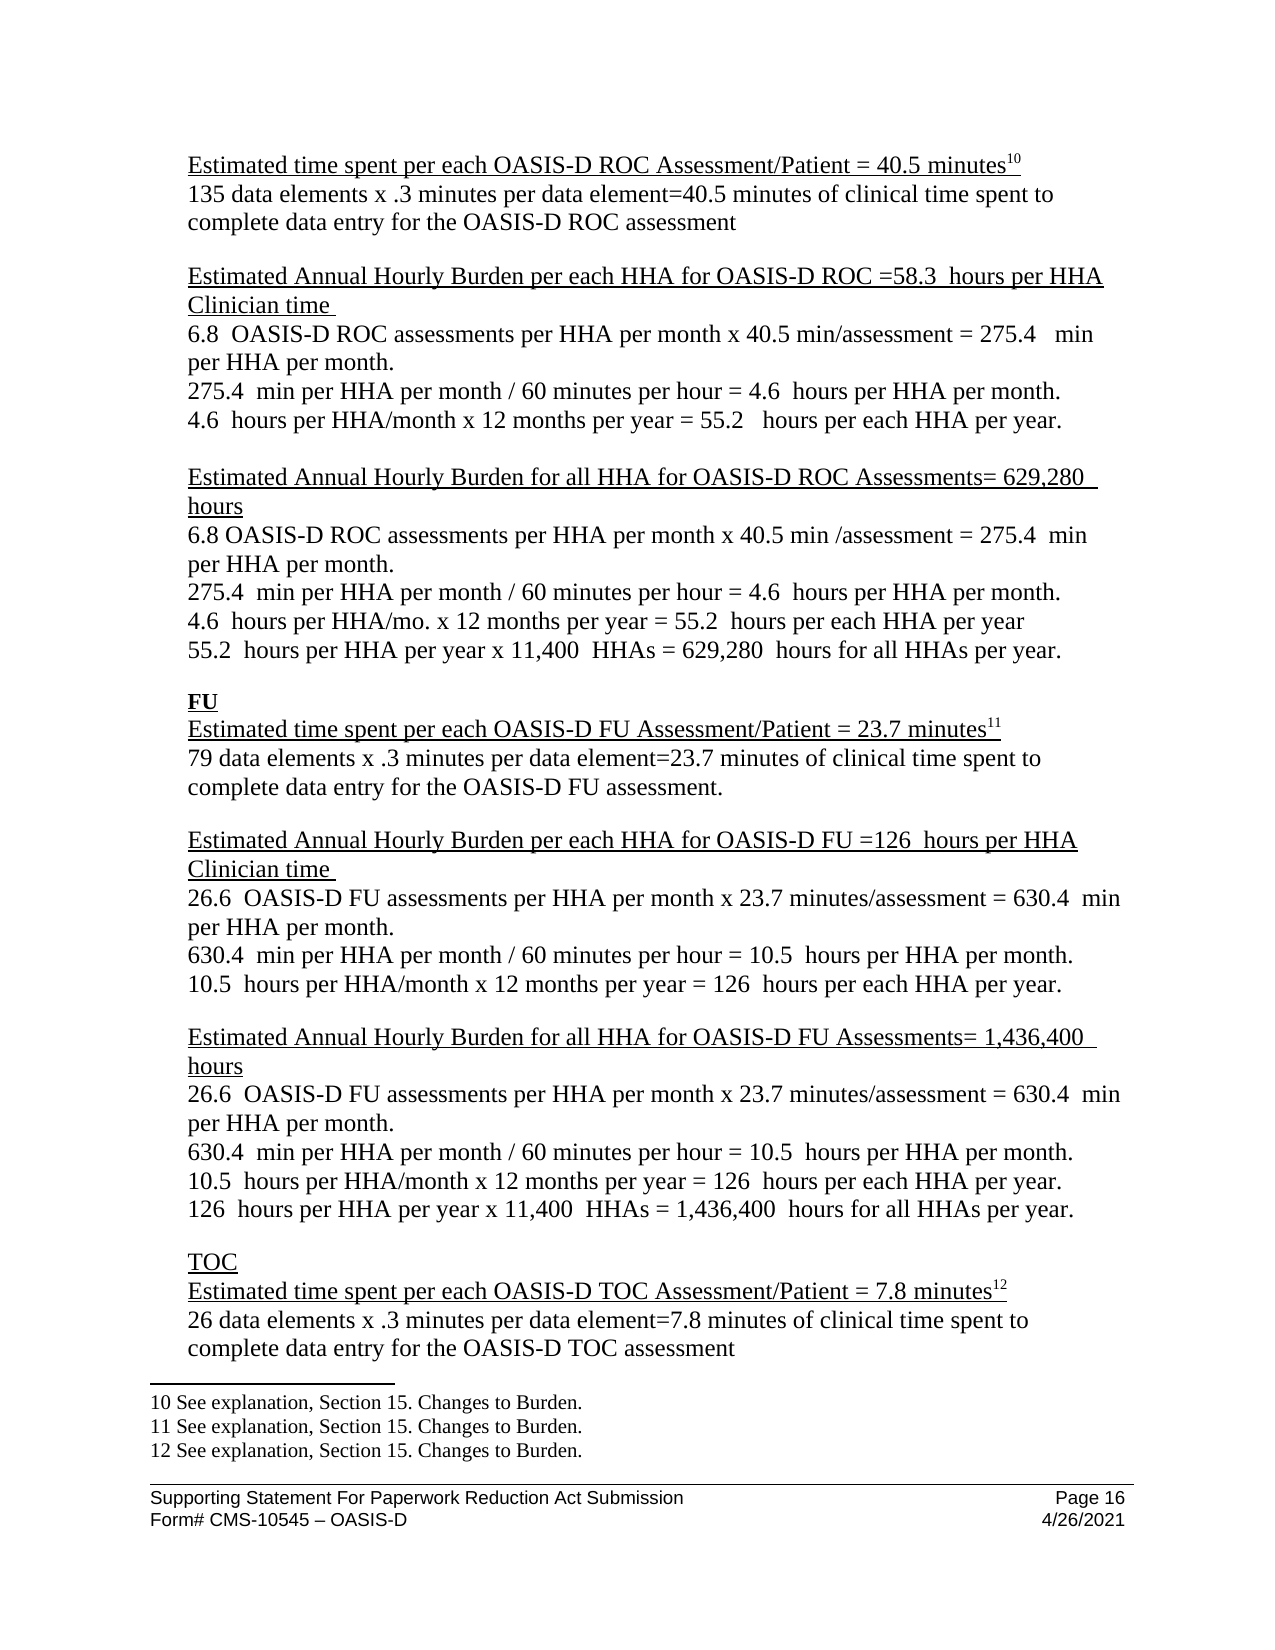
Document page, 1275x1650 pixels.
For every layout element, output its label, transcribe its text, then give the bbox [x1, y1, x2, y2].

list 275.4 min per HHA per month / 60 minutes per hour = 4.6 hours per HHA per month. [187, 577, 1125, 606]
list Estimated Annual Hourly Burden for all HHA for OASIS-D FU Assessments= 1,436,400 hours [187, 1022, 1125, 1079]
list 630.4 min per HHA per month / 60 minutes per hour = 10.5 hours per HHA per month. [187, 940, 1125, 969]
list 4.6 hours per HHA/mo. x 12 months per year = 55.2 hours per each HHA per year [187, 606, 1125, 635]
list Estimated Annual Hourly Burden for all HHA for OASIS-D ROC Assessments= 629,280 hours [187, 462, 1125, 520]
list Clinician time [187, 854, 1125, 883]
list Estimated Annual Hourly Burden per each HHA for OASIS-D FU =126 hours per HHA [187, 825, 1125, 854]
list Clinician time [187, 290, 1125, 319]
list 275.4 min per HHA per month / 60 minutes per hour = 4.6 hours per HHA per month. [187, 376, 1125, 405]
list 26.6 OASIS-D FU assessments per HHA per month x 23.7 minutes/assessment = 630.4 min per HHA per month. [187, 883, 1125, 940]
list Estimated time spent per each OASIS-D TOC Assessment/Patient = 7.8 minutes [187, 1276, 1125, 1305]
list 630.4 min per HHA per month / 60 minutes per hour = 10.5 hours per HHA per month. [187, 1137, 1125, 1166]
list Estimated Annual Hourly Burden per each HHA for OASIS-D ROC =58.3 hours per HHA [187, 261, 1125, 290]
list 26 data elements x .3 minutes per data element=7.8 minutes of clinical time spent to complete data entry for the OASIS-D TOC assessment [187, 1305, 1125, 1362]
list 79 data elements x .3 minutes per data element=23.7 minutes of clinical time spent to complete data entry for the OASIS-D FU assessment. [187, 743, 1125, 800]
list 55.2 hours per HHA per year x 11,400 HHAs = 629,280 hours for all HHAs per year. [187, 635, 1125, 664]
list 6.8 OASIS-D ROC assessments per HHA per month x 40.5 min/assessment = 275.4 min per HHA per month. [187, 319, 1125, 376]
list 10.5 hours per HHA/month x 12 months per year = 126 hours per each HHA per year. [150, 969, 1125, 998]
list Estimated time spent per each OASIS-D FU Assessment/Patient = 23.7 minutes [187, 714, 1125, 743]
list 10.5 hours per HHA/month x 12 months per year = 126 hours per each HHA per year. [187, 1166, 1125, 1194]
list TOC [187, 1247, 1125, 1276]
list 126 hours per HHA per year x 11,400 HHAs = 1,436,400 hours for all HHAs per year. [187, 1194, 1125, 1223]
list 6.8 OASIS-D ROC assessments per HHA per month x 40.5 min /assessment = 275.4 min per HHA per month. [187, 520, 1125, 577]
list FU [187, 688, 1125, 714]
list 4.6 hours per HHA/month x 12 months per year = 55.2 hours per each HHA per year. [150, 405, 1125, 434]
list 135 data elements x .3 minutes per data element=40.5 minutes of clinical time spent to complete data entry for the OASIS-D ROC assessment [187, 179, 1125, 236]
list 26.6 OASIS-D FU assessments per HHA per month x 23.7 minutes/assessment = 630.4 min per HHA per month. [187, 1079, 1125, 1137]
list Estimated time spent per each OASIS-D ROC Assessment/Patient = 40.5 minutes [187, 150, 1125, 179]
